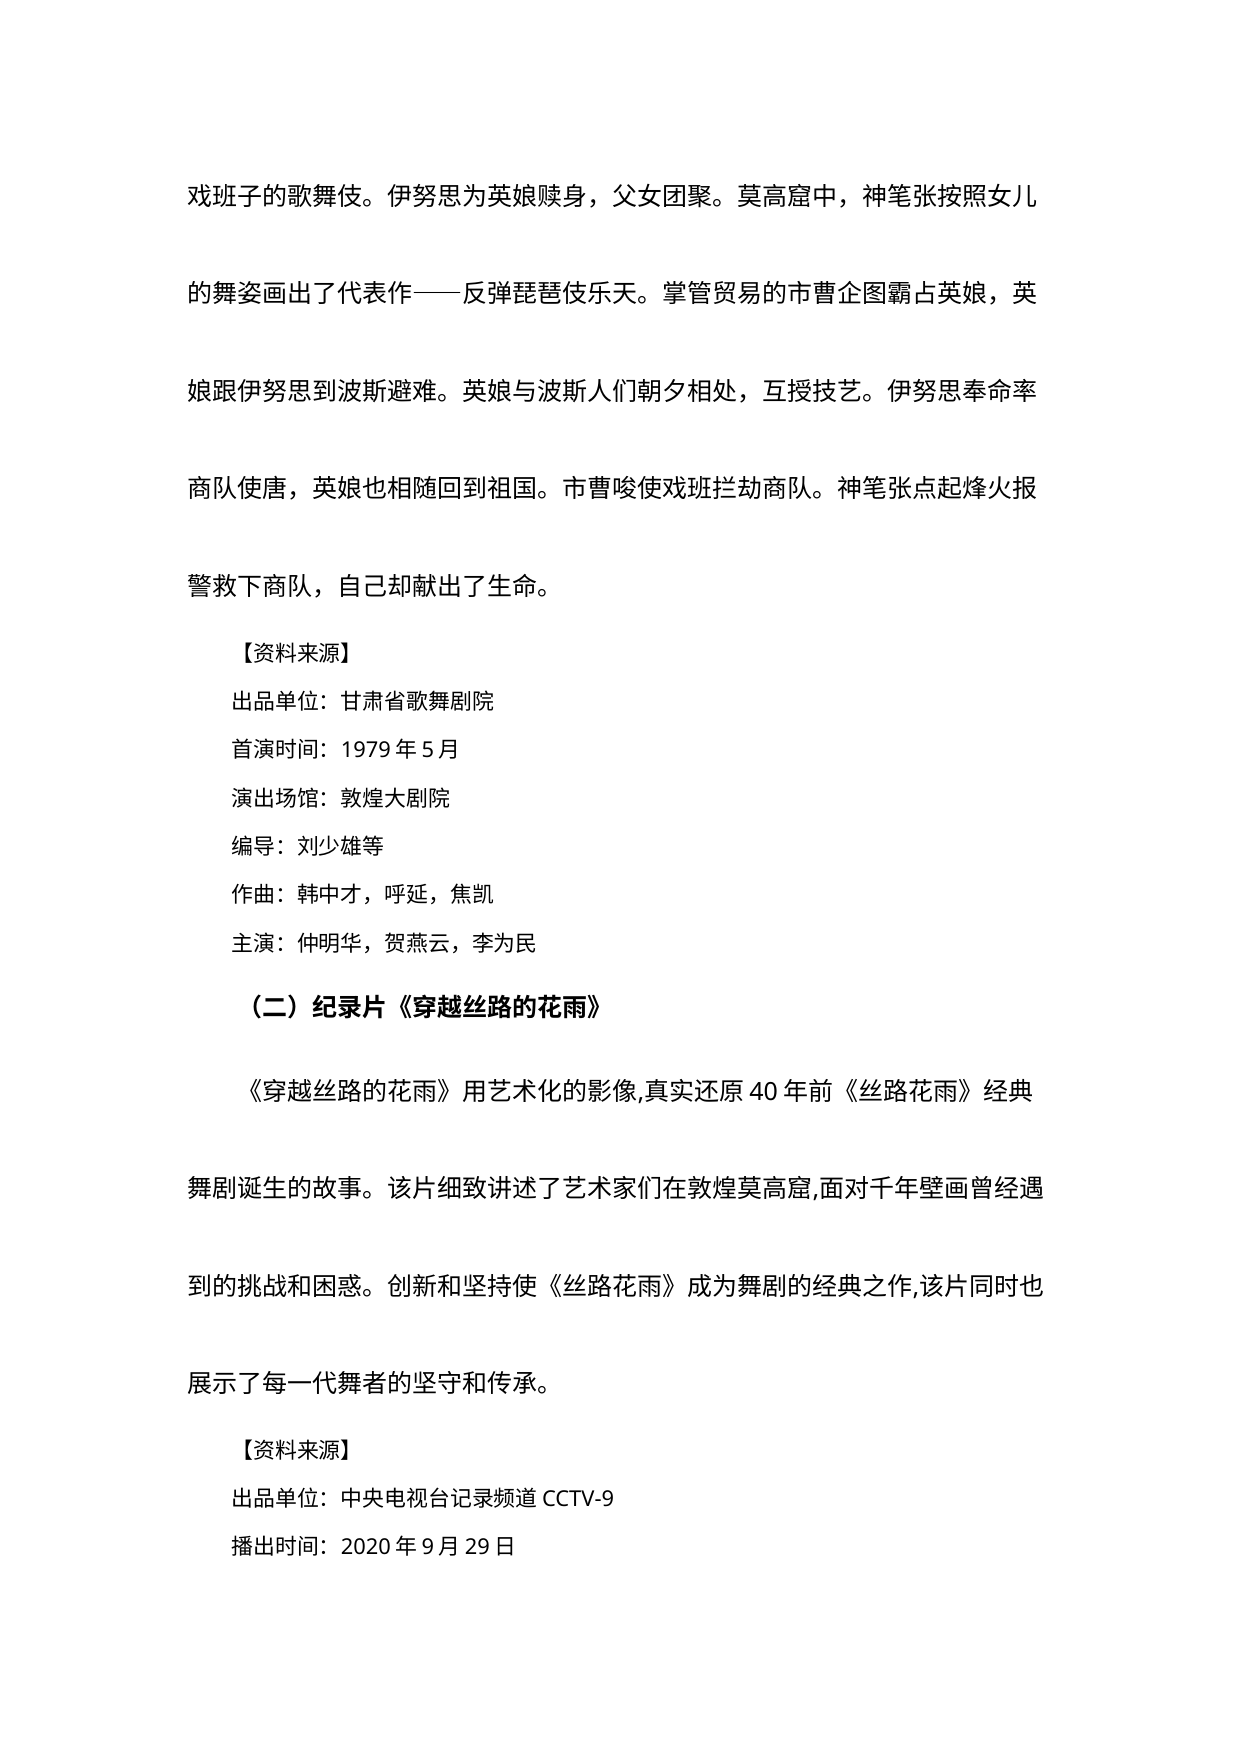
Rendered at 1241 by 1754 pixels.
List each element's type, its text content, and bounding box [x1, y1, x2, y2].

text 【资料来源】 [187, 1432, 1053, 1465]
text 播出时间：2020年9月29日 [187, 1529, 1053, 1561]
text 出品单位：中央电视台记录频道CCTV-9 [187, 1481, 1053, 1513]
text （二）纪录片《穿越丝路的花雨》 [187, 973, 1053, 1038]
text 作曲：韩中才，呼延，焦凯 [187, 877, 1053, 909]
text 主演：仲明华，贺燕云，李为民 [187, 925, 1053, 958]
text 【资料来源】 [187, 635, 1053, 668]
text 出品单位：甘肃省歌舞剧院 [187, 683, 1053, 716]
text 首演时间：1979年5月 [187, 732, 1053, 764]
text 编导：刘少雄等 [187, 828, 1053, 861]
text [187, 162, 1053, 617]
text 演出场馆：敦煌大剧院 [187, 780, 1053, 813]
text 《穿越丝路的花雨》用艺术化的影像,真实还原40年前《丝路花雨》经典舞剧诞生的故事。该片细致讲述了艺术家们在敦煌莫高窟,面对千年壁画曾经遇到的挑战和困惑。创新和坚持使《丝路花雨》成为舞剧的经典之作,该片同时也展示了每一代舞者的坚守和传承。 [187, 1057, 1053, 1414]
